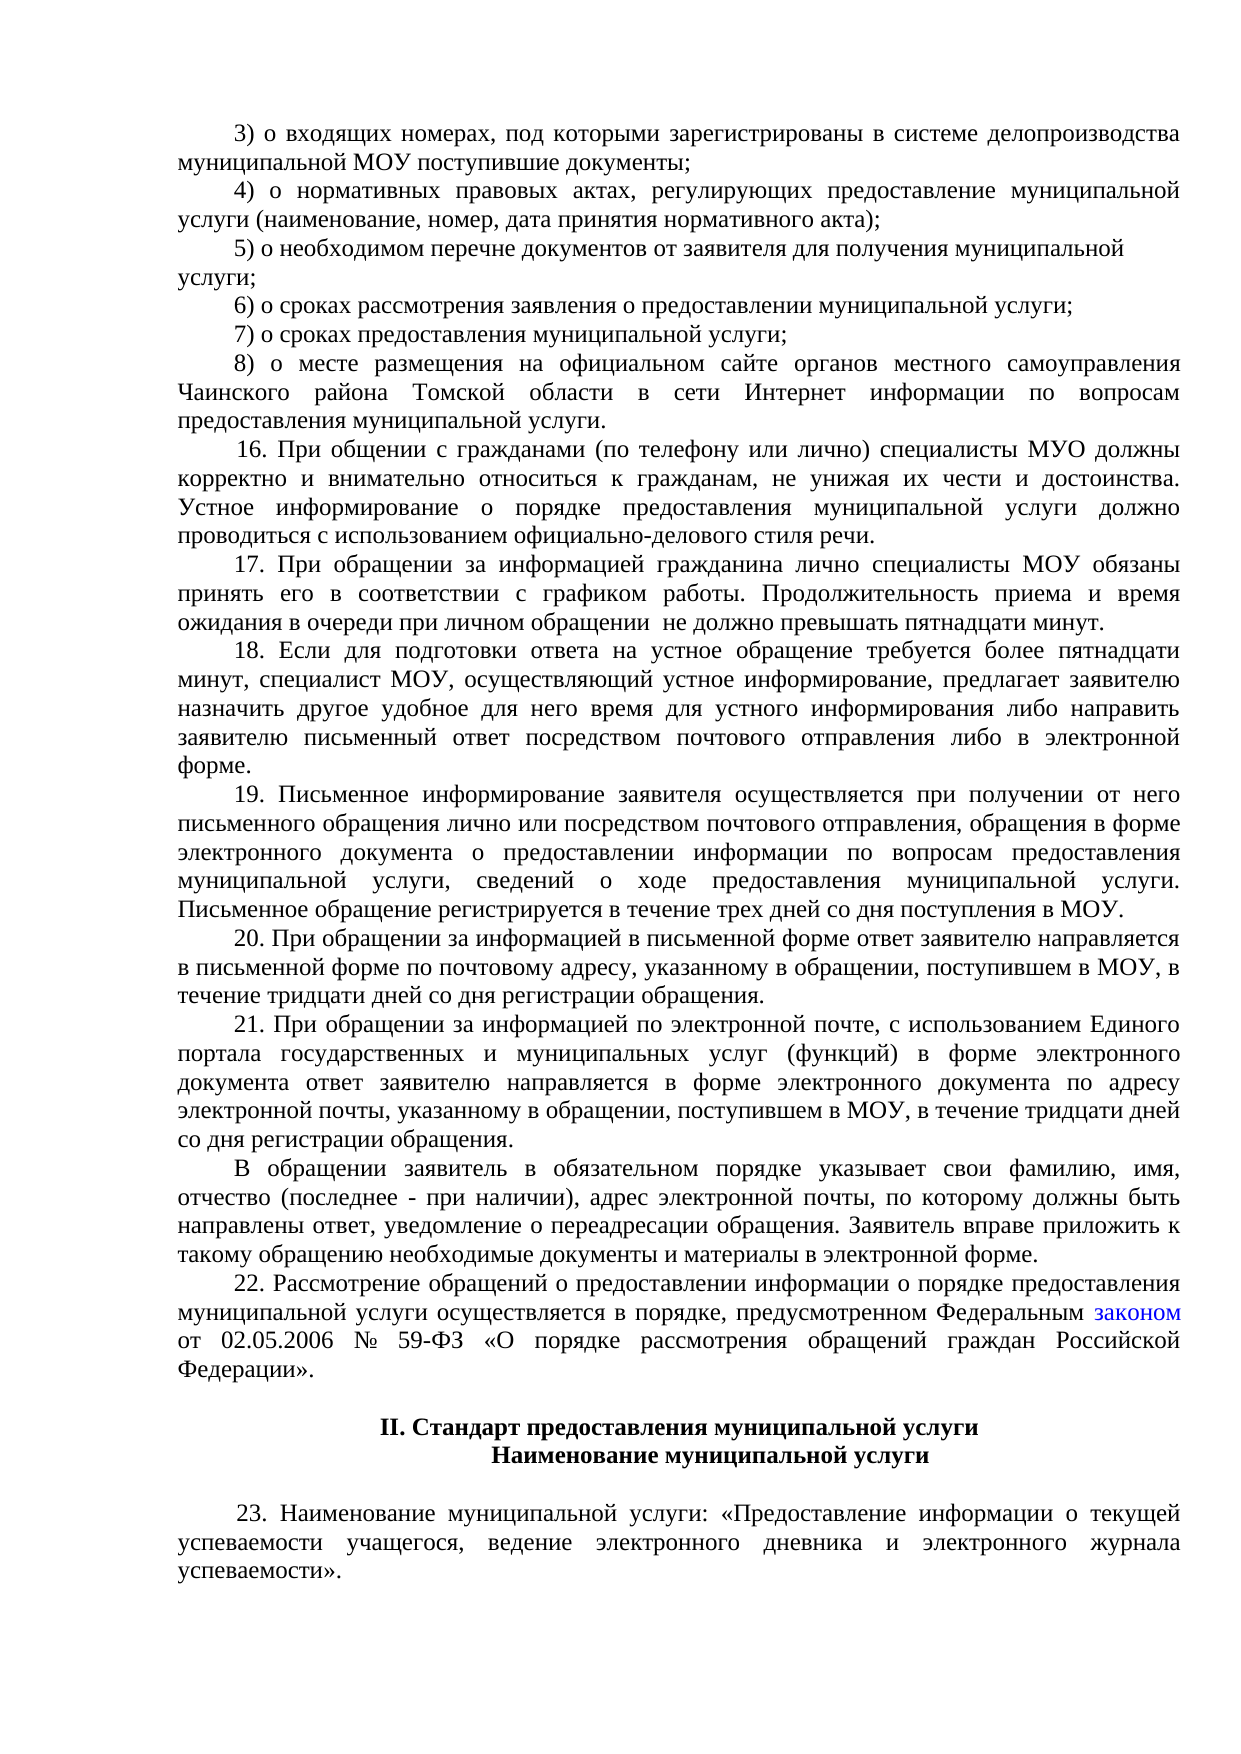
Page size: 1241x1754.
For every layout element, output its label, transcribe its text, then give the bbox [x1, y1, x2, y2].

text услуги; [177, 262, 1181, 291]
text 7) о сроках предоставления муниципальной услуги; [177, 319, 1181, 348]
text 6) о сроках рассмотрения заявления о предоставлении муниципальной услуги; [177, 291, 1181, 319]
text 16. При общении с гражданами (по телефону или лично) специалисты МУО должны корректно и внимательно относиться к гражданам, не унижая их чести и достоинства. Устное информирование о порядке предоставления муниципальной услуги должно проводиться с использованием официально-делового стиля речи. [177, 434, 1181, 549]
text 3) о входящих номерах, под которыми зарегистрированы в системе делопроизводства муниципальной МОУ поступившие документы; [177, 118, 1181, 176]
text Наименование муниципальной услуги [177, 1441, 1181, 1469]
text 23. Наименование муниципальной услуги: «Предоставление информации о текущей успеваемости учащегося, ведение электронного дневника и электронного журнала успеваемости». [177, 1498, 1181, 1584]
text 5) о необходимом перечне документов от заявителя для получения муниципальной [177, 233, 1181, 262]
text 8) о месте размещения на официальном сайте органов местного самоуправления Чаинского района Томской области в сети Интернет информации по вопросам предоставления муниципальной услуги. [177, 348, 1181, 434]
text 20. При обращении за информацией в письменной форме ответ заявителю направляется в письменной форме по почтовому адресу, указанному в обращении, поступившем в МОУ, в течение тридцати дней со дня регистрации обращения. [177, 923, 1181, 1009]
text В обращении заявитель в обязательном порядке указывает свои фамилию, имя, отчество (последнее - при наличии), адрес электронной почты, по которому должны быть направлены ответ, уведомление о переадресации обращения. Заявитель вправе приложить к такому обращению необходимые документы и материалы в электронной форме. [177, 1153, 1181, 1268]
text 21. При обращении за информацией по электронной почте, с использованием Единого портала государственных и муниципальных услуг (функций) в форме электронного документа ответ заявителю направляется в форме электронного документа по адресу электронной почты, указанному в обращении, поступившем в МОУ, в течение тридцати дней со дня регистрации обращения. [177, 1009, 1181, 1153]
text II. Стандарт предоставления муниципальной услуги [177, 1412, 1181, 1441]
text 18. Если для подготовки ответа на устное обращение требуется более пятнадцати минут, специалист МОУ, осуществляющий устное информирование, предлагает заявителю назначить другое удобное для него время для устного информирования либо направить заявителю письменный ответ посредством почтового отправления либо в электронной форме. [177, 636, 1181, 779]
text 4) о нормативных правовых актах, регулирующих предоставление муниципальной услуги (наименование, номер, дата принятия нормативного акта); [177, 176, 1181, 233]
text 19. Письменное информирование заявителя осуществляется при получении от него письменного обращения лично или посредством почтового отправления, обращения в форме электронного документа о предоставлении информации по вопросам предоставления муниципальной услуги, сведений о ходе предоставления муниципальной услуги. Письменное обращение регистрируется в течение трех дней со дня поступления в МОУ. [177, 779, 1181, 923]
text 17. При обращении за информацией гражданина лично специалисты МОУ обязаны принять его в соответствии с графиком работы. Продолжительность приема и время ожидания в очереди при личном обращении не должно превышать пятнадцати минут. [177, 549, 1181, 636]
text 22. Рассмотрение обращений о предоставлении информации о порядке предоставления муниципальной услуги осуществляется в порядке, предусмотренном Федеральным законом от 02.05.2006 № 59-ФЗ «О порядке рассмотрения обращений граждан Российской Федерации». [177, 1268, 1181, 1383]
